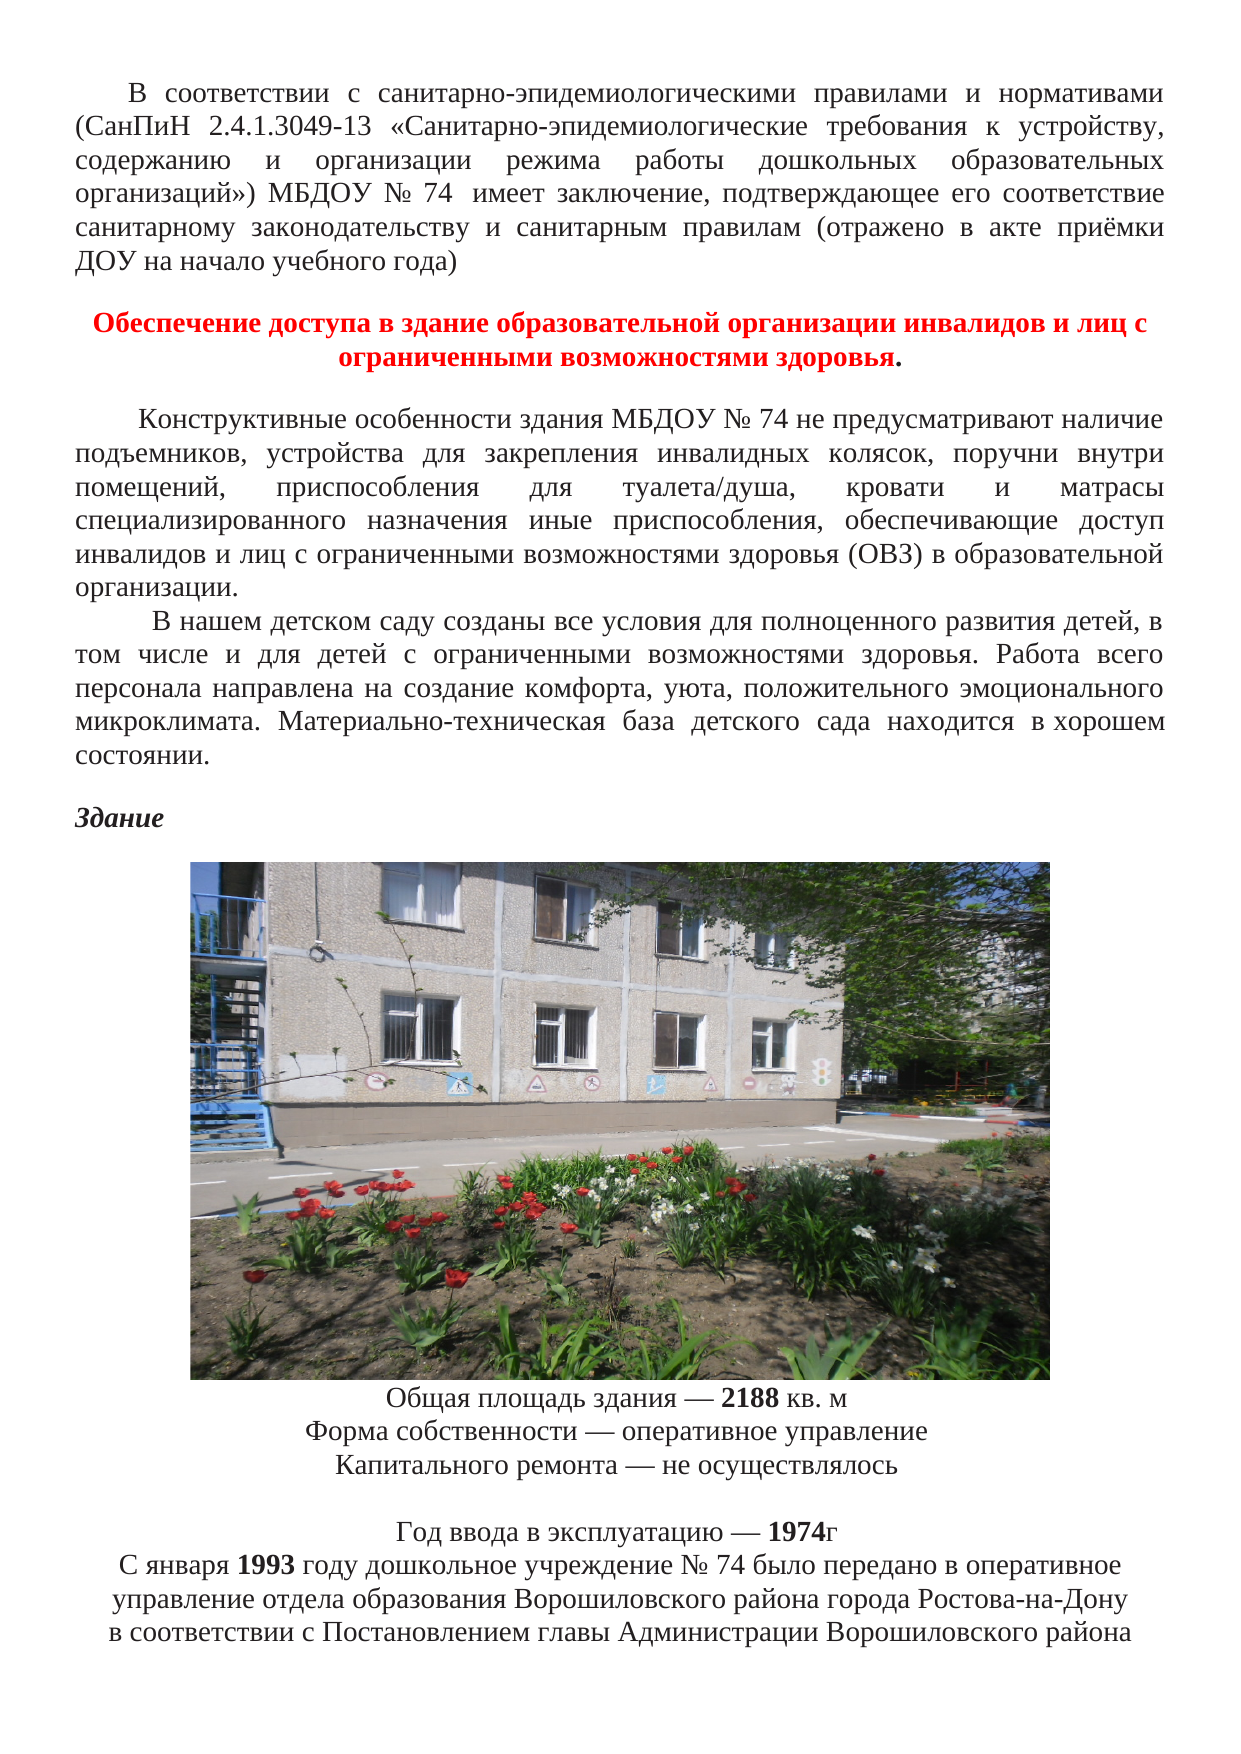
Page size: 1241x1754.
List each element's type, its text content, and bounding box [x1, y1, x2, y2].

text Конструктивные особенности здания МБДОУ № 74 не предусматривают наличие подъемников, устройства для закрепления инвалидных колясок, поручни внутри помещений, приспособления для туалета/душа, кровати и матрасы специализированного назначения иные приспособления, обеспечивающие доступ инвалидов и лиц с ограниченными возможностями здоровья (ОВЗ) в образовательной организации. [75, 402, 1165, 603]
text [75, 862, 1165, 1648]
picture [190, 862, 1050, 1380]
text В нашем детском саду созданы все условия для полноценного развития детей, в том числе и для детей с ограниченными возможностями здоровья. Работа всего персонала направлена на создание комфорта, уюта, положительного эмоционального микроклимата. Материально-техническая база детского сада находится в хорошем состоянии. [75, 603, 1165, 771]
text В соответствии с санитарно-эпидемиологическими правилами и нормативами (СанПиН 2.4.1.3049-13 «Санитарно-эпидемиологические требования к устройству, содержанию и организации режима работы дошкольных образовательных организаций») МБДОУ № 74 имеет заключение, подтверждающее его соответствие санитарному законодательству и санитарным правилам (отражено в акте приёмки ДОУ на начало учебного года) [75, 75, 1165, 276]
text Обеспечение доступа в здание образовательной организации инвалидов и лиц с ограниченными возможностями здоровья. [75, 305, 1165, 372]
text Здание [75, 800, 1165, 833]
